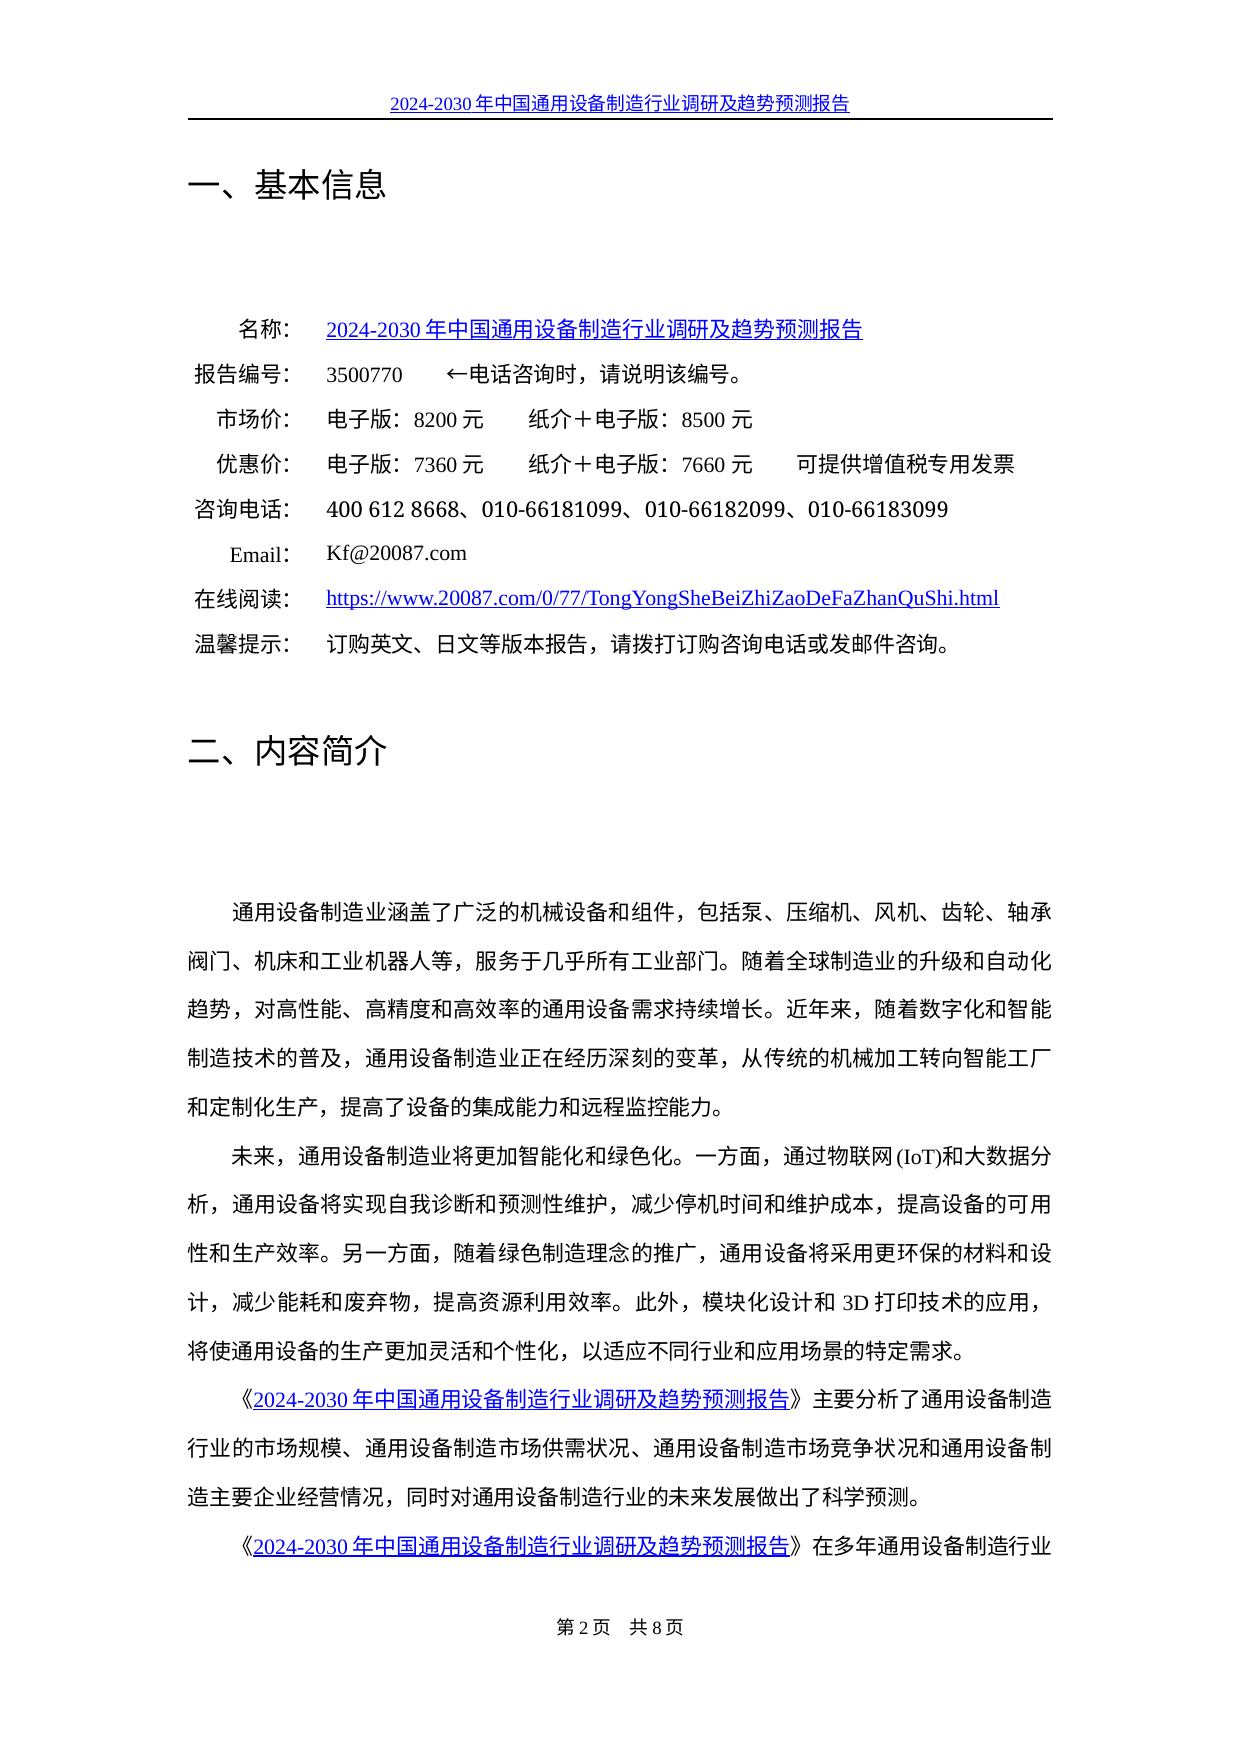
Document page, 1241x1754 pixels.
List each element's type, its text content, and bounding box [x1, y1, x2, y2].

table_cell 温馨提示： [167, 627, 315, 672]
title 二、内容简介 [187, 717, 1053, 782]
table_cell 3500770 ←电话咨询时，请说明该编号。 [315, 357, 1073, 402]
table_cell 电子版：7360 元 纸介＋电子版：7660 元 可提供增值税专用发票 [315, 447, 1073, 492]
table_cell 电子版：8200 元 纸介＋电子版：8500 元 [315, 402, 1073, 447]
table_cell 咨询电话： [167, 492, 315, 537]
table_cell 在线阅读： [167, 582, 315, 627]
table_cell 订购英文、日文等版本报告，请拨打订购咨询电话或发邮件咨询。 [315, 627, 1073, 672]
table_cell 400 612 8668、010-66181099、010-66182099、010-66183099 [315, 492, 1073, 537]
table_cell 市场价： [167, 402, 315, 447]
table_cell Kf@20087.com [315, 537, 1073, 582]
table_header 2024-2030年中国通用设备制造行业调研及趋势预测报告 [315, 312, 1073, 357]
table_header 名称： [167, 312, 315, 357]
title 一、基本信息 [187, 150, 1053, 215]
table_cell [315, 582, 1073, 627]
table_cell 报告编号： [167, 357, 315, 402]
table_cell 优惠价： [167, 447, 315, 492]
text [187, 894, 1053, 1561]
table_cell Email： [167, 537, 315, 582]
